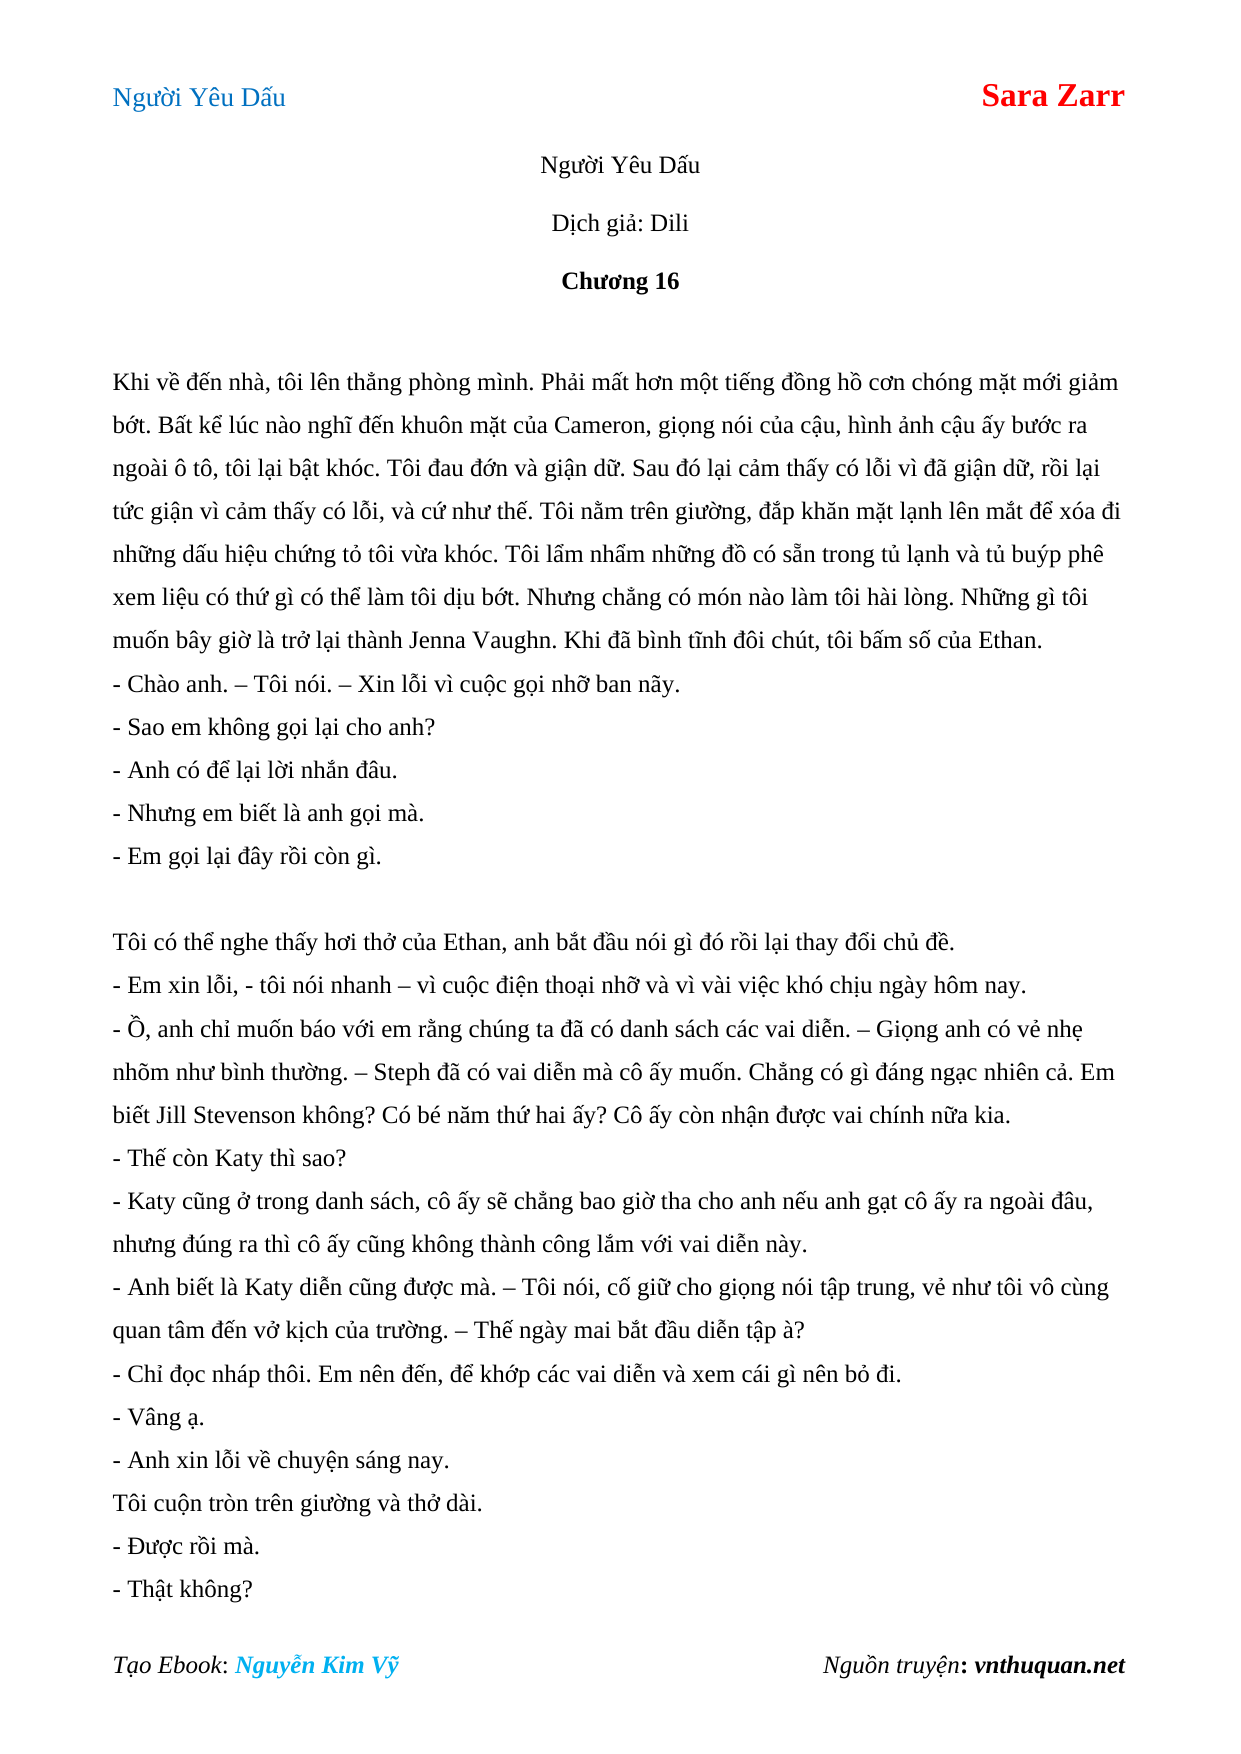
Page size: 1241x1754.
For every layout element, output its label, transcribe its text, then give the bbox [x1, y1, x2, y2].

text Dịch giả: Dili [112, 208, 1128, 237]
text Chương 16 [112, 266, 1128, 294]
text Người Yêu Dấu [112, 150, 1128, 179]
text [112, 324, 1128, 1603]
